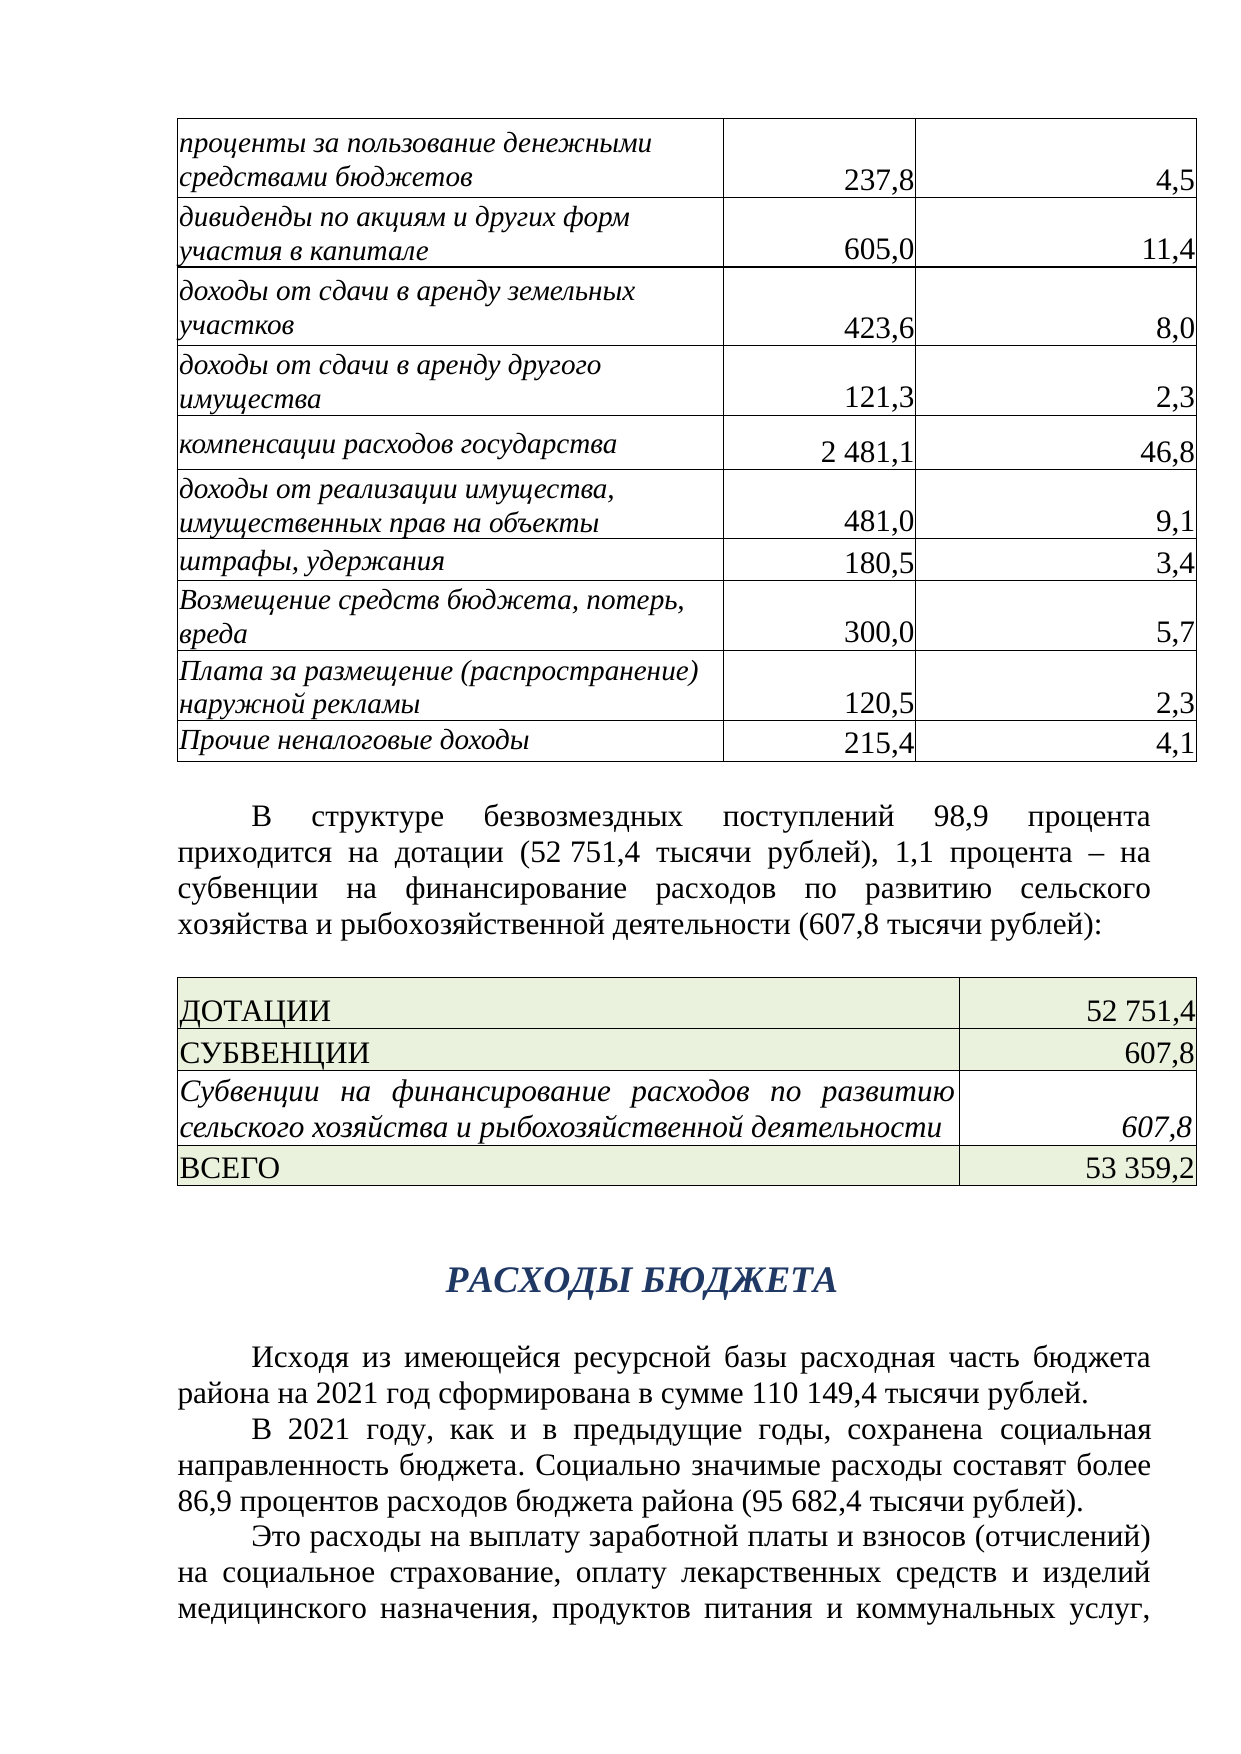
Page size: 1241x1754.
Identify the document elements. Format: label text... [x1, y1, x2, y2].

text РАСХОДЫ БЮДЖЕТА [177, 1262, 1110, 1300]
table_cell 2,3 [916, 346, 1196, 414]
table_cell Субвенции на финансирование расходов по развитию сельского хозяйства и рыбохозяйственной деятельности [178, 1071, 959, 1144]
table_cell Возмещение средств бюджета, потерь, вреда [178, 581, 723, 649]
table_cell 180,5 [724, 539, 915, 580]
table_cell 3,4 [916, 539, 1196, 580]
text В 2021 году, как и в предыдущие годы, сохранена социальная направленность бюджета. Социально значимые расходы составят более 86,9 процентов расходов бюджета района (95 682,4 тысячи рублей). [177, 1410, 1152, 1518]
table_cell дивиденды по акциям и других форм участия в капитале [178, 198, 723, 266]
table_header ДОТАЦИИ [178, 978, 959, 1028]
table_cell 300,0 [724, 581, 915, 649]
table_cell проценты за пользование денежными средствами бюджетов [178, 119, 723, 197]
table_cell штрафы, удержания [178, 539, 723, 580]
table_cell 121,3 [724, 346, 915, 414]
table_cell ВСЕГО [178, 1146, 959, 1185]
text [177, 1518, 1152, 1626]
table_cell 607,8 [960, 1071, 1196, 1144]
table_cell 215,4 [724, 721, 915, 761]
table_cell 11,4 [916, 198, 1196, 266]
table_cell 53 359,2 [960, 1146, 1196, 1185]
table_cell компенсации расходов государства [178, 416, 723, 469]
table_cell 120,5 [724, 651, 915, 720]
table_cell Плата за размещение (распространение) наружной рекламы [178, 651, 723, 720]
table_cell 4,5 [916, 119, 1196, 197]
text Исходя из имеющейся ресурсной базы расходная часть бюджета района на 2021 год сформирована в сумме 110 149,4 тысячи рублей. [177, 1338, 1152, 1410]
table_cell 605,0 [724, 198, 915, 266]
table_header 52 751,4 [960, 978, 1196, 1028]
table_cell Прочие неналоговые доходы [178, 721, 723, 761]
table_cell 481,0 [724, 470, 915, 538]
table_cell доходы от сдачи в аренду земельных участков [178, 268, 723, 345]
table_cell 607,8 [960, 1029, 1196, 1070]
table_cell 237,8 [724, 119, 915, 197]
table_cell СУБВЕНЦИИ [178, 1029, 959, 1070]
table_cell доходы от реализации имущества, имущественных прав на объекты [178, 470, 723, 538]
table_cell 46,8 [916, 416, 1196, 469]
table_cell 2 481,1 [724, 416, 915, 469]
table_cell 423,6 [724, 268, 915, 345]
table_cell 2,3 [916, 651, 1196, 720]
table_cell 4,1 [916, 721, 1196, 761]
table_cell 9,1 [916, 470, 1196, 538]
table_cell 8,0 [916, 268, 1196, 345]
table_cell 5,7 [916, 581, 1196, 649]
text В структуре безвозмездных поступлений 98,9 процента приходится на дотации (52 751,4 тысячи рублей), 1,1 процента – на субвенции на финансирование расходов по развитию сельского хозяйства и рыбохозяйственной деятельности (607,8 тысячи рублей): [177, 798, 1152, 941]
table_cell доходы от сдачи в аренду другого имущества [178, 346, 723, 414]
